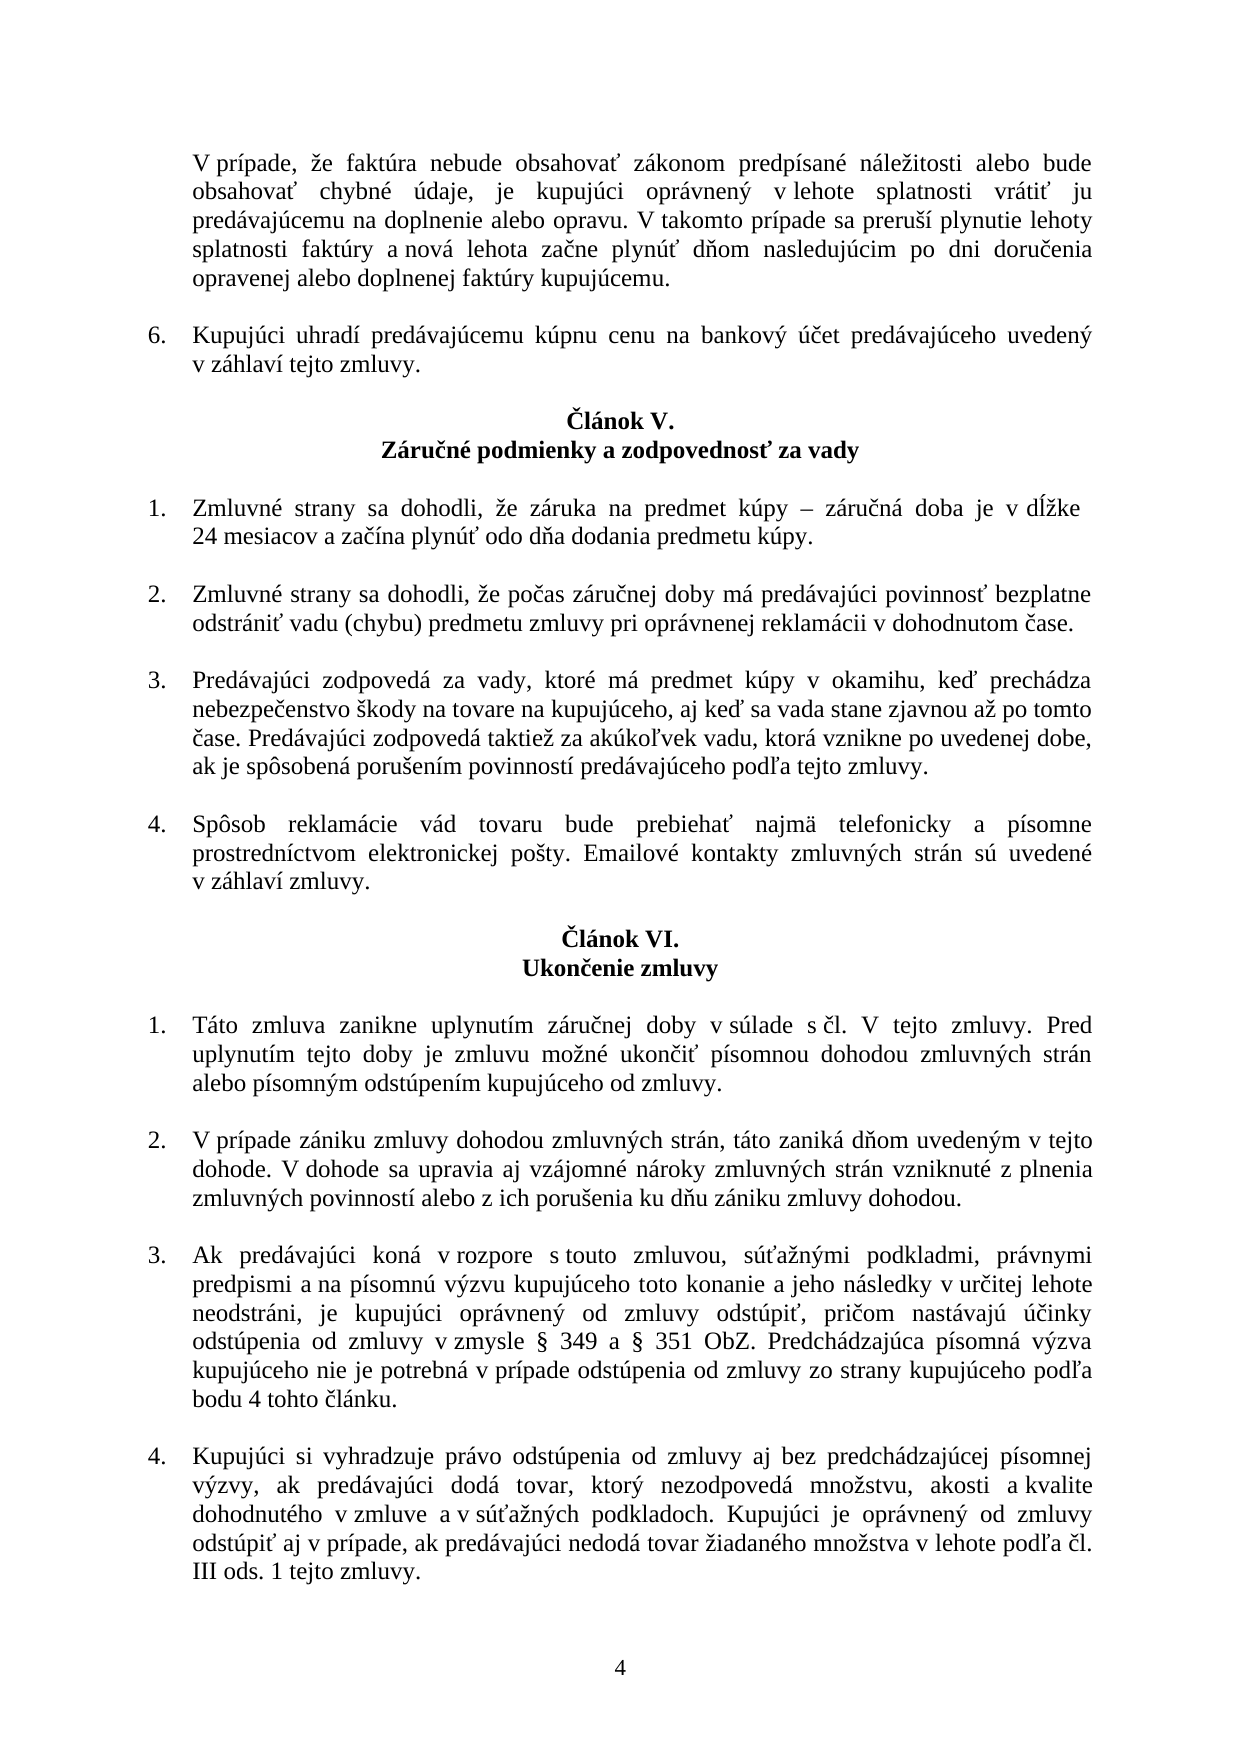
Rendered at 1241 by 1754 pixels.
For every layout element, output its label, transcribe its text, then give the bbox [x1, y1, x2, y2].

list Táto zmluva zanikne uplynutím záručnej doby v súlade s čl. V tejto zmluvy. Pred uplynutím tejto doby je zmluvu možné ukončiť písomnou dohodou zmluvných strán alebo písomným odstúpením kupujúceho od zmluvy. [148, 1010, 1093, 1096]
list Kupujúci uhradí predávajúcemu kúpnu cenu na bankový účet predávajúceho uvedený v záhlaví tejto zmluvy. [148, 320, 1093, 378]
list Článok V. [148, 406, 1093, 435]
list Článok VI. [148, 924, 1093, 953]
list Kupujúci si vyhradzuje právo odstúpenia od zmluvy aj bez predchádzajúcej písomnej výzvy, ak predávajúci dodá tovar, ktorý nezodpovedá množstvu, akosti a kvalite dohodnutého v zmluve a v súťažných podkladoch. Kupujúci je oprávnený od zmluvy odstúpiť aj v prípade, ak predávajúci nedodá tovar žiadaného množstva v lehote podľa čl. III ods. 1 tejto zmluvy. [148, 1441, 1093, 1585]
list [148, 148, 1093, 291]
list Spôsob reklamácie vád tovaru bude prebiehať najmä telefonicky a písomne prostredníctvom elektronickej pošty. Emailové kontakty zmluvných strán sú uvedené v záhlaví zmluvy. [148, 809, 1093, 895]
list Ukončenie zmluvy [148, 953, 1093, 981]
list Záručné podmienky a zodpovednosť za vady [148, 435, 1093, 464]
list Zmluvné strany sa dohodli, že záruka na predmet kúpy – záručná doba je v dĺžke 24 mesiacov a začína plynúť odo dňa dodania predmetu kúpy. [148, 493, 1093, 550]
list Predávajúci zodpovedá za vady, ktoré má predmet kúpy v okamihu, keď prechádza nebezpečenstvo škody na tovare na kupujúceho, aj keď sa vada stane zjavnou až po tomto čase. Predávajúci zodpovedá taktiež za akúkoľvek vadu, ktorá vznikne po uvedenej dobe, ak je spôsobená porušením povinností predávajúceho podľa tejto zmluvy. [148, 665, 1093, 780]
list Zmluvné strany sa dohodli, že počas záručnej doby má predávajúci povinnosť bezplatne odstrániť vadu (chybu) predmetu zmluvy pri oprávnenej reklamácii v dohodnutom čase. [148, 579, 1093, 636]
list V prípade zániku zmluvy dohodou zmluvných strán, táto zaniká dňom uvedeným v tejto dohode. V dohode sa upravia aj vzájomné nároky zmluvných strán vzniknuté z plnenia zmluvných povinností alebo z ich porušenia ku dňu zániku zmluvy dohodou. [148, 1125, 1093, 1211]
list Ak predávajúci koná v rozpore s touto zmluvou, súťažnými podkladmi, právnymi predpismi a na písomnú výzvu kupujúceho toto konanie a jeho následky v určitej lehote neodstráni, je kupujúci oprávnený od zmluvy odstúpiť, pričom nastávajú účinky odstúpenia od zmluvy v zmysle § 349 a § 351 ObZ. Predchádzajúca písomná výzva kupujúceho nie je potrebná v prípade odstúpenia od zmluvy zo strany kupujúceho podľa bodu 4 tohto článku. [148, 1240, 1093, 1413]
